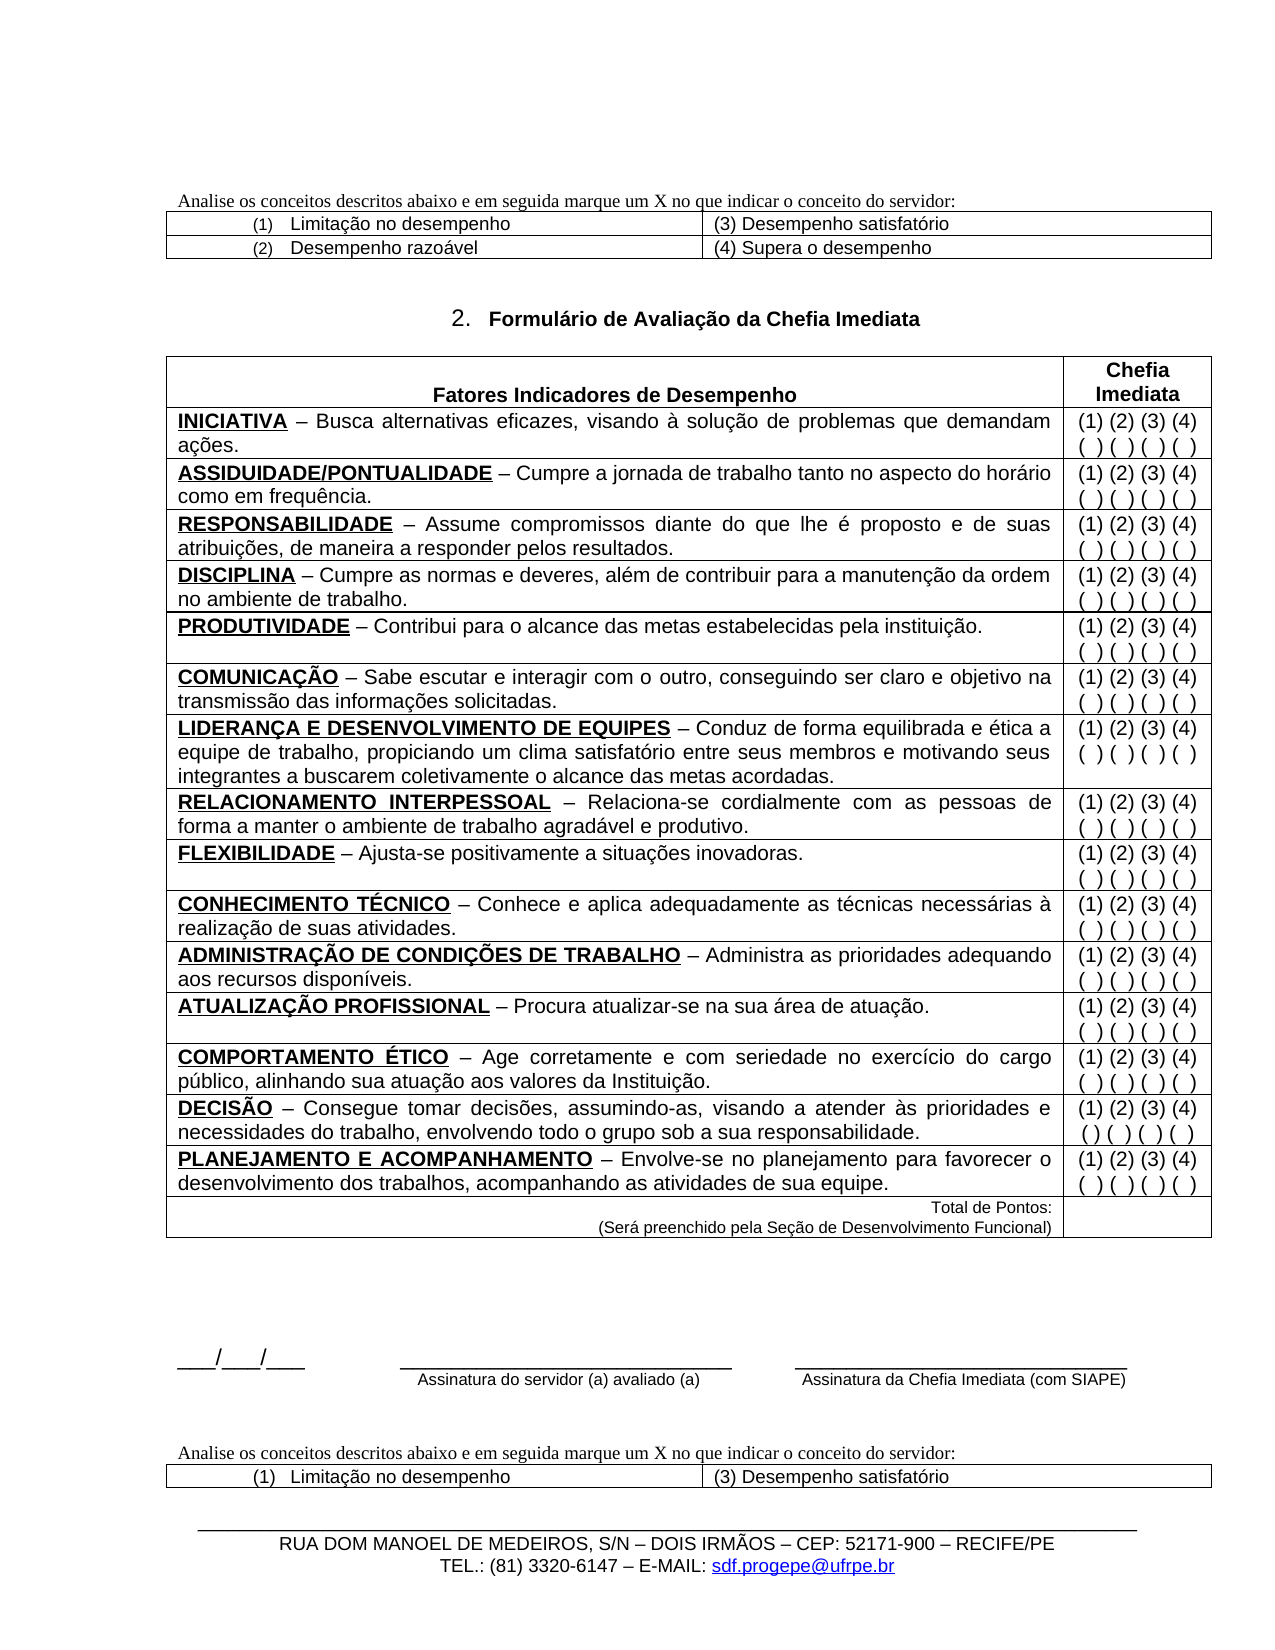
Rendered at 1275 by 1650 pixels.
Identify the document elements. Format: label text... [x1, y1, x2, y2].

table_header Fatores Indicadores de Desempenho [167, 357, 1063, 407]
table_cell (1) (2) (3) (4) ( ) ( ) ( ) ( ) [1064, 510, 1211, 560]
table_cell DECISÃO – Consegue tomar decisões, assumindo-as, visando a atender às prioridades e necessidades do trabalho, envolvendo todo o grupo sob a sua responsabilidade. [167, 1095, 1063, 1145]
table_cell PLANEJAMENTO E ACOMPANHAMENTO – Envolve-se no planejamento para favorecer o desenvolvimento dos trabalhos, acompanhando as atividades de sua equipe. [167, 1146, 1063, 1196]
table_cell (1) (2) (3) (4) ( ) ( ) ( ) ( ) [1064, 561, 1211, 611]
table_cell COMPORTAMENTO ÉTICO – Age corretamente e com seriedade no exercício do cargo público, alinhando sua atuação aos valores da Instituição. [167, 1044, 1063, 1094]
table_cell ADMINISTRAÇÃO DE CONDIÇÕES DE TRABALHO – Administra as prioridades adequando aos recursos disponíveis. [167, 942, 1063, 992]
table_cell (1) (2) (3) (4) ( ) ( ) ( ) ( ) [1064, 715, 1211, 787]
list Formulário de Avaliação da Chefia Imediata [215, 303, 1157, 331]
table_cell (1) (2) (3) (4) ( ) ( ) ( ) ( ) [1064, 1044, 1211, 1094]
table_cell (4) Supera o desempenho [703, 236, 1211, 258]
table_header (3) Desempenho satisfatório [703, 212, 1211, 235]
table_cell Desempenho razoável [167, 236, 702, 258]
table_cell (1) (2) (3) (4) ( ) ( ) ( ) ( ) [1064, 1095, 1211, 1145]
table_cell RELACIONAMENTO INTERPESSOAL – Relaciona-se cordialmente com as pessoas de forma a manter o ambiente de trabalho agradável e produtivo. [167, 789, 1063, 838]
table_cell [1064, 1197, 1211, 1237]
text Assinatura do servidor (a) avaliado (a) Assinatura da Chefia Imediata (com SIAPE) [177, 1370, 1157, 1389]
table_cell (1) (2) (3) (4) ( ) ( ) ( ) ( ) [1064, 664, 1211, 713]
table_cell (1) (2) (3) (4) ( ) ( ) ( ) ( ) [1064, 942, 1211, 992]
table_cell (1) (2) (3) (4) ( ) ( ) ( ) ( ) [1064, 1146, 1211, 1196]
table_cell (1) (2) (3) (4) ( ) ( ) ( ) ( ) [1064, 840, 1211, 889]
text Analise os conceitos descritos abaixo e em seguida marque um X no que indicar o conceito do servidor: [177, 98, 1157, 211]
table_header Limitação no desempenho [167, 1465, 702, 1487]
table_cell LIDERANÇA E DESENVOLVIMENTO DE EQUIPES – Conduz de forma equilibrada e ética a equipe de trabalho, propiciando um clima satisfatório entre seus membros e motivando seus integrantes a buscarem coletivamente o alcance das metas acordadas. [167, 715, 1063, 787]
table_cell COMUNICAÇÃO – Sabe escutar e interagir com o outro, conseguindo ser claro e objetivo na transmissão das informações solicitadas. [167, 664, 1063, 713]
table_header Chefia Imediata [1064, 357, 1211, 407]
table_cell (1) (2) (3) (4) ( ) ( ) ( ) ( ) [1064, 459, 1211, 509]
text ___/___/___ __________________________ __________________________ [177, 1344, 1157, 1370]
table_cell INICIATIVA – Busca alternativas eficazes, visando à solução de problemas que demandam ações. [167, 408, 1063, 458]
table_cell ASSIDUIDADE/PONTUALIDADE – Cumpre a jornada de trabalho tanto no aspecto do horário como em frequência. [167, 459, 1063, 509]
table_cell FLEXIBILIDADE – Ajusta-se positivamente a situações inovadoras. [167, 840, 1063, 889]
table_cell PRODUTIVIDADE – Contribui para o alcance das metas estabelecidas pela instituição. [167, 613, 1063, 662]
table_cell (1) (2) (3) (4) ( ) ( ) ( ) ( ) [1064, 789, 1211, 838]
table_cell (1) (2) (3) (4) ( ) ( ) ( ) ( ) [1064, 408, 1211, 458]
table_header Limitação no desempenho [167, 212, 702, 235]
table_cell ATUALIZAÇÃO PROFISSIONAL – Procura atualizar-se na sua área de atuação. [167, 993, 1063, 1043]
text Analise os conceitos descritos abaixo e em seguida marque um X no que indicar o conceito do servidor: [177, 1442, 1157, 1463]
table_cell DISCIPLINA – Cumpre as normas e deveres, além de contribuir para a manutenção da ordem no ambiente de trabalho. [167, 561, 1063, 611]
table_cell CONHECIMENTO TÉCNICO – Conhece e aplica adequadamente as técnicas necessárias à realização de suas atividades. [167, 891, 1063, 941]
table_cell (1) (2) (3) (4) ( ) ( ) ( ) ( ) [1064, 993, 1211, 1043]
table_cell (1) (2) (3) (4) ( ) ( ) ( ) ( ) [1064, 891, 1211, 941]
table_cell RESPONSABILIDADE – Assume compromissos diante do que lhe é proposto e de suas atribuições, de maneira a responder pelos resultados. [167, 510, 1063, 560]
table_cell (1) (2) (3) (4) ( ) ( ) ( ) ( ) [1064, 613, 1211, 662]
table_cell Total de Pontos: (Será preenchido pela Seção de Desenvolvimento Funcional) [167, 1197, 1063, 1237]
table_header (3) Desempenho satisfatório [703, 1465, 1211, 1487]
